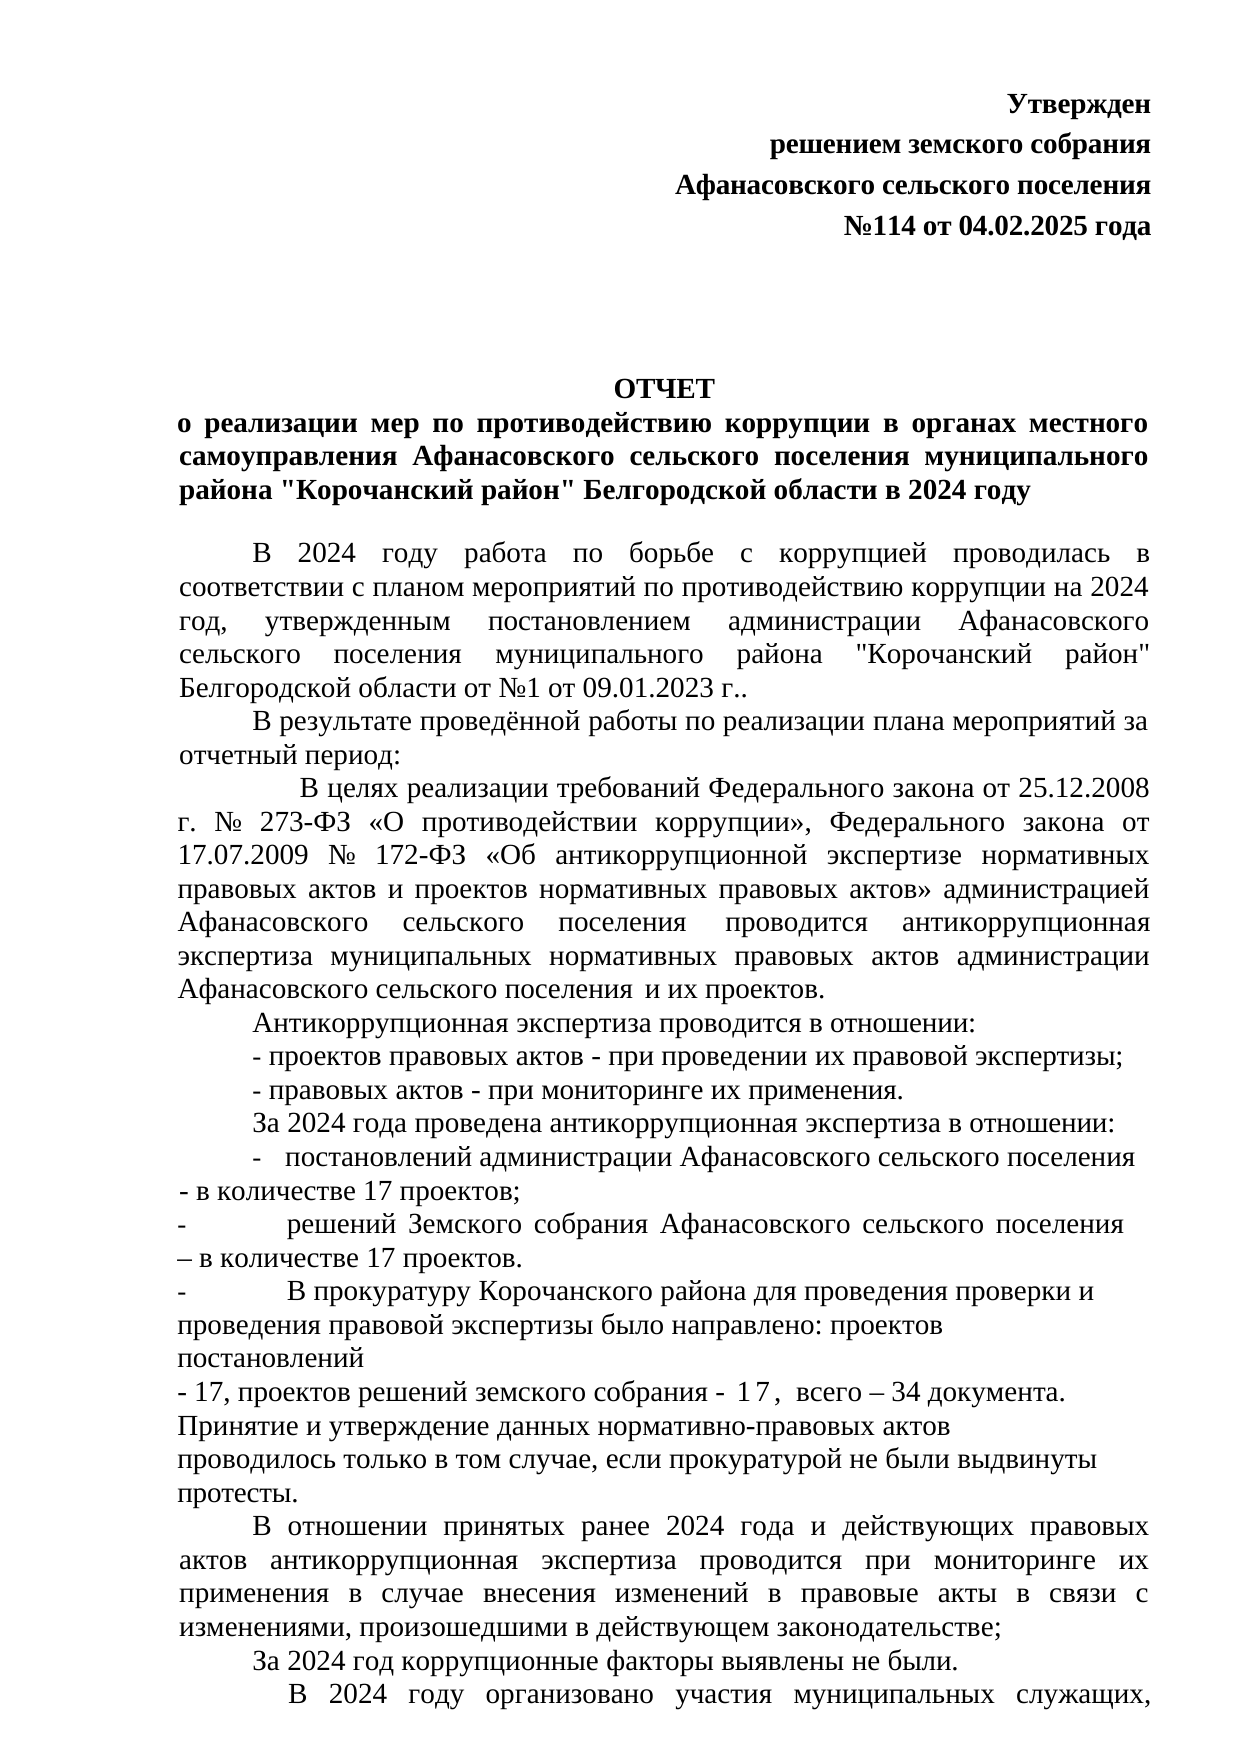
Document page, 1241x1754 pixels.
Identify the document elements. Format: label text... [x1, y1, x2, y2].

text В результате проведённой работы по реализации плана мероприятий за отчетный период: [179, 703, 1148, 770]
text Антикоррупционная экспертиза проводится в отношении: [252, 1005, 1240, 1039]
title о реализации мер по противодействию коррупции в органах местного самоуправления Афанасовского сельского поселения муниципального района "Корочанский район" Белгородской области в 2024 году [177, 405, 1149, 506]
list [177, 1676, 1152, 1710]
text В отношении принятых ранее 2024 года и действующих правовых актов антикоррупционная экспертиза проводится при мониторинге их применения в случае внесения изменений в правовые акты в связи с изменениями, произошедшими в действующем законодательстве; [179, 1508, 1150, 1642]
text За 2024 года проведена антикоррупционная экспертиза в отношении: [252, 1106, 1240, 1139]
list 17, проектов решений земского собрания - 17, всего – 34 документа. Принятие и утверждение данных нормативно-правовых актов проводилось только в том случае, если прокуратурой не были выдвинуты протесты. [177, 1374, 1112, 1508]
title Утвержден [88, 86, 1151, 120]
list проектов правовых актов - при проведении их правовой экспертизы; [252, 1039, 1240, 1072]
list решений Земского собрания Афанасовского сельского поселения – в количестве 17 проектов. [177, 1206, 1137, 1273]
title Афанасовского сельского поселения [88, 168, 1151, 201]
list правовых актов - при мониторинге их применения. [252, 1072, 1240, 1106]
text В 2024 году работа по борьбе с коррупцией проводилась в соответствии с планом мероприятий по противодействию коррупции на 2024 год, утвержденным постановлением администрации Афанасовского сельского поселения муниципального района "Корочанский район" Белгородской области от №1 от 09.01.2023 г.. [179, 536, 1150, 703]
list постановлений администрации Афанасовского сельского поселения - в количестве 17 проектов; [179, 1139, 1151, 1206]
title ОТЧЕТ [88, 371, 1240, 405]
title решением земского собрания [88, 127, 1151, 161]
list В прокуратуру Корочанского района для проведения проверки и проведения правовой экспертизы было направлено: проектов постановлений [177, 1273, 1137, 1374]
list В целях реализации требований Федерального закона от 25.12.2008 г. № 273-ФЗ «О противодействии коррупции», Федерального закона от 17.07.2009 № 172-ФЗ «Об антикоррупционной экспертизе нормативных правовых актов и проектов нормативных правовых актов» администрацией Афанасовского сельского поселения проводится антикоррупционная экспертиза муниципальных нормативных правовых актов администрации Афанасовского сельского поселения и их проектов. [177, 770, 1150, 1005]
text За 2024 год коррупционные факторы выявлены не были. [252, 1643, 1240, 1676]
title №114 от 04.02.2025 года [88, 208, 1151, 242]
